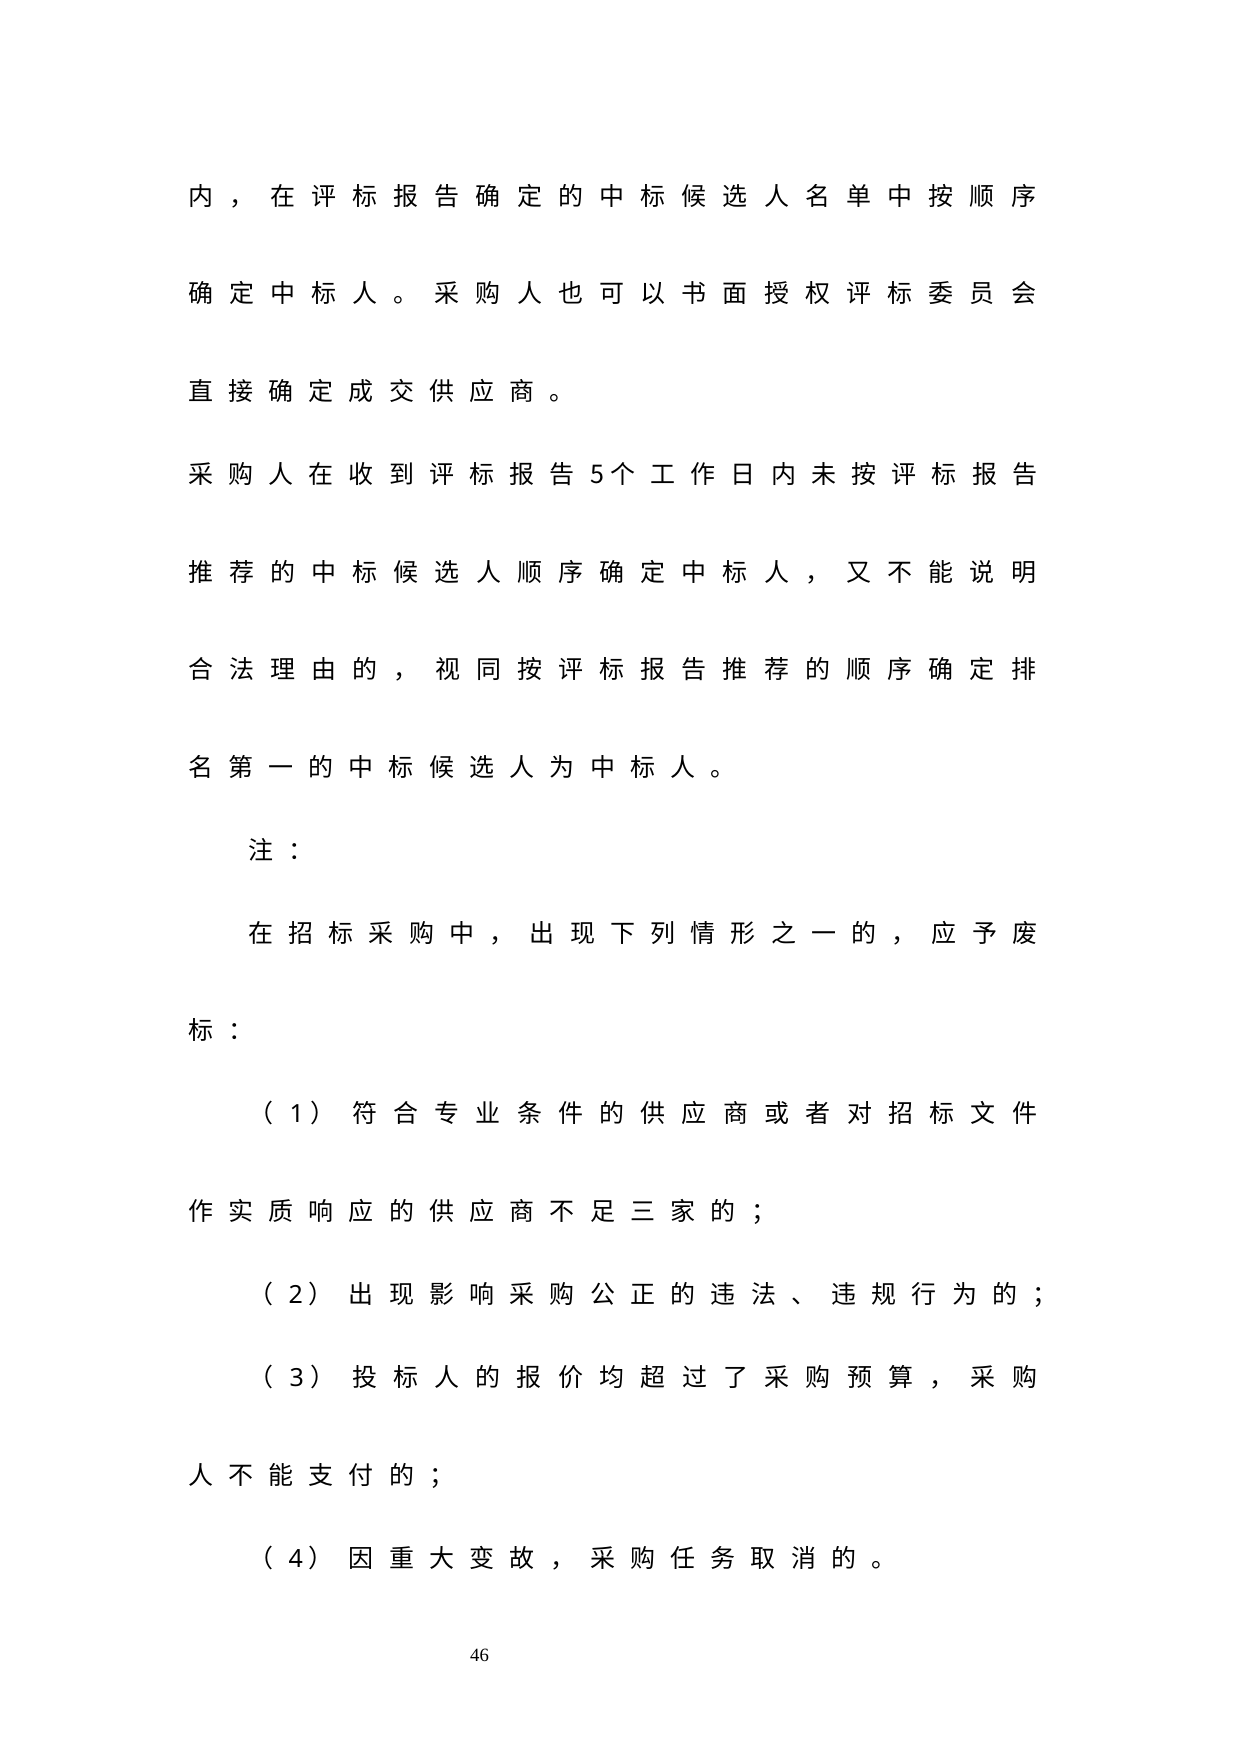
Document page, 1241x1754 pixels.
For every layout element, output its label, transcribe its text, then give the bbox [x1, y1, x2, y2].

text （1）符合专业条件的供应商或者对招标文件作实质响应的供应商不足三家的； [188, 1079, 1052, 1242]
text 在招标采购中，出现下列情形之一的，应予废标： [188, 899, 1052, 1061]
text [188, 162, 1052, 422]
text 采购人在收到评标报告5个工作日内未按评标报告推荐的中标候选人顺序确定中标人，又不能说明合法理由的，视同按评标报告推荐的顺序确定排名第一的中标候选人为中标人。 [188, 440, 1052, 798]
text 注： [188, 816, 1052, 881]
text （3）投标人的报价均超过了采购预算，采购人不能支付的； [188, 1343, 1052, 1506]
text （2）出现影响采购公正的违法、违规行为的； [188, 1260, 1052, 1325]
text （4）因重大变故，采购任务取消的。 [188, 1524, 1052, 1589]
